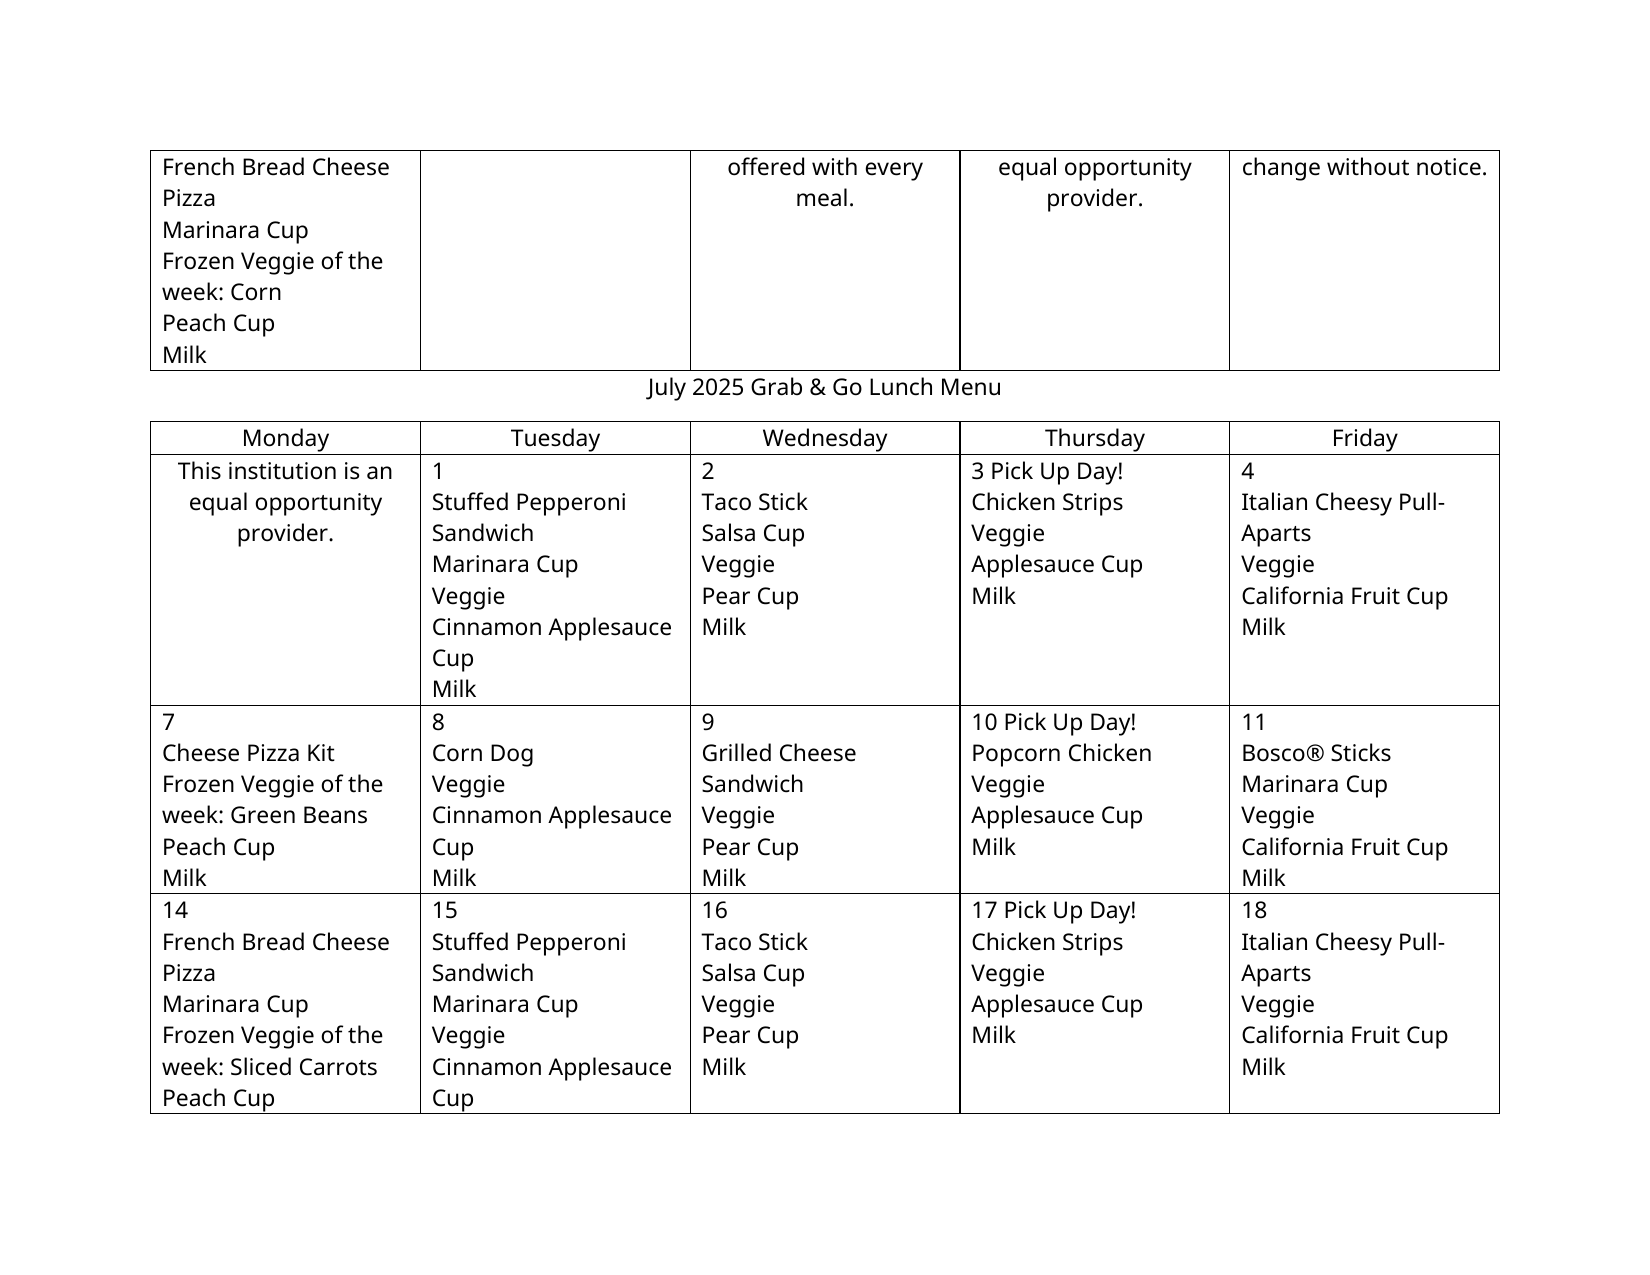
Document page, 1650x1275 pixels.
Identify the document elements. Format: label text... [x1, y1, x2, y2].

table_cell 10 Pick Up Day! Popcorn Chicken Veggie Applesauce Cup Milk [961, 706, 1229, 893]
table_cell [691, 151, 959, 370]
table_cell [1230, 151, 1499, 370]
table_cell 2 Taco Stick Salsa Cup Veggie Pear Cup Milk [691, 455, 959, 704]
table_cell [421, 894, 690, 1113]
table_header Tuesday [421, 422, 690, 453]
table_cell This institution is an equal opportunity provider. [151, 455, 420, 704]
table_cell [151, 894, 420, 1113]
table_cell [1230, 894, 1499, 1113]
table_cell 3 Pick Up Day! Chicken Strips Veggie Applesauce Cup Milk [961, 455, 1229, 704]
table_cell 9 Grilled Cheese Sandwich Veggie Pear Cup Milk [691, 706, 959, 893]
table_header Monday [151, 422, 420, 453]
text July 2025 Grab & Go Lunch Menu [150, 371, 1500, 402]
table_header Thursday [961, 422, 1229, 453]
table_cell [961, 151, 1229, 370]
table_header Wednesday [691, 422, 959, 453]
table_cell 1 Stuffed Pepperoni Sandwich Marinara Cup Veggie Cinnamon Applesauce Cup Milk [421, 455, 690, 704]
table_cell 11 Bosco® Sticks Marinara Cup Veggie California Fruit Cup Milk [1230, 706, 1499, 893]
table_cell 4 Italian Cheesy Pull-Aparts Veggie California Fruit Cup Milk [1230, 455, 1499, 704]
table_cell [421, 151, 690, 370]
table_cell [151, 151, 420, 370]
table_cell 8 Corn Dog Veggie Cinnamon Applesauce Cup Milk [421, 706, 690, 893]
table_header Friday [1230, 422, 1499, 453]
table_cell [691, 894, 959, 1113]
table_cell 7 Cheese Pizza Kit Frozen Veggie of the week: Green Beans Peach Cup Milk [151, 706, 420, 893]
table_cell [961, 894, 1229, 1113]
